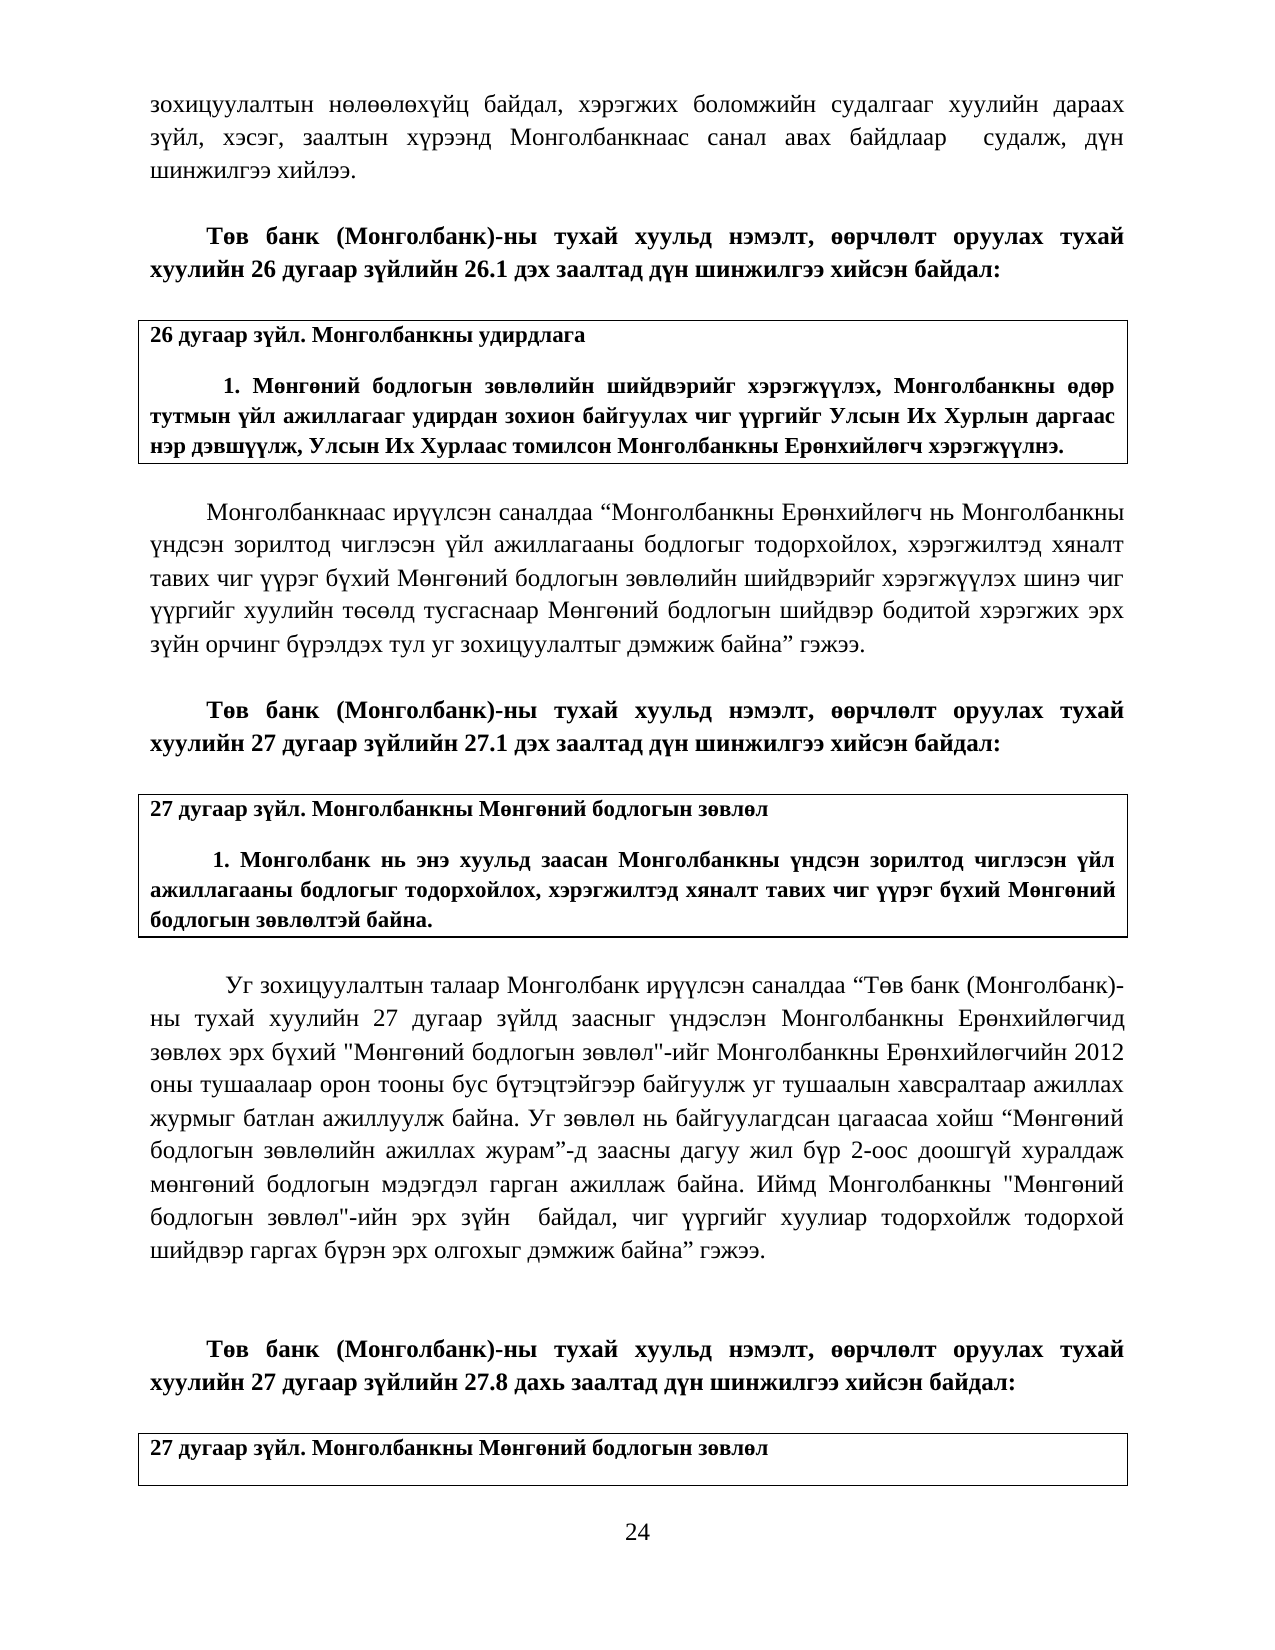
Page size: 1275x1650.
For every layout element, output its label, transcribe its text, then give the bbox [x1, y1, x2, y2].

table_header 26 дугаар зүйл. Монголбанкны удирдлага 1. Мөнгөний бодлогын зөвлөлийн шийдвэрийг хэрэгжүүлэх, Монголбанкны өдөр тутмын үйл ажиллагааг удирдан зохион байгуулах чиг үүргийг Улсын Их Хурлын даргаас нэр дэвшүүлж, Улсын Их Хурлаас томилсон Монголбанкны Ерөнхийлөгч хэрэгжүүлнэ. [139, 321, 1127, 462]
text Уг зохицуулалтын талаар Монголбанк ирүүлсэн саналдаа “Төв банк (Монголбанк)-ны тухай хуулийн 27 дугаар зүйлд заасныг үндэслэн Монголбанкны Ерөнхийлөгчид зөвлөх эрх бүхий "Мөнгөний бодлогын зөвлөл"-ийг Монголбанкны Ерөнхийлөгчийн 2012 оны тушаалаар орон тооны бус бүтэцтэйгээр байгуулж уг тушаалын хавсралтаар ажиллах журмыг батлан ажиллуулж байна. Уг зөвлөл нь байгуулагдсан цагаасаа хойш “Мөнгөний бодлогын зөвлөлийн ажиллах журам”-д заасны дагуу жил бүр 2-оос доошгүй хуралдаж мөнгөний бодлогын мэдэгдэл гарган ажиллаж байна. Иймд Монголбанкны "Мөнгөний бодлогын зөвлөл"-ийн эрх зүйн байдал, чиг үүргийг хуулиар тодорхойлж тодорхой шийдвэр гаргах бүрэн эрх олгохыг дэмжиж байна” гэжээ. [150, 971, 1125, 1263]
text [150, 89, 1125, 183]
text Төв банк (Монголбанк)-ны тухай хуульд нэмэлт, өөрчлөлт оруулах тухай хуулийн 27 дугаар зүйлийн 27.1 дэх заалтад дүн шинжилгээ хийсэн байдал: [150, 695, 1125, 756]
table_header 27 дугаар зүйл. Монголбанкны Мөнгөний бодлогын зөвлөл 1. Монголбанк нь энэ хуульд заасан Монголбанкны үндсэн зорилтод чиглэсэн үйл ажиллагааны бодлогыг тодорхойлох, хэрэгжилтэд хяналт тавих чиг үүрэг бүхий Мөнгөний бодлогын зөвлөлтэй байна. [139, 795, 1127, 936]
text Төв банк (Монголбанк)-ны тухай хуульд нэмэлт, өөрчлөлт оруулах тухай хуулийн 26 дугаар зүйлийн 26.1 дэх заалтад дүн шинжилгээ хийсэн байдал: [150, 221, 1125, 282]
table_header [139, 1434, 1127, 1485]
text Төв банк (Монголбанк)-ны тухай хуульд нэмэлт, өөрчлөлт оруулах тухай хуулийн 27 дугаар зүйлийн 27.8 дахь заалтад дүн шинжилгээ хийсэн байдал: [150, 1334, 1125, 1396]
text Монголбанкнаас ирүүлсэн саналдаа “Монголбанкны Ерөнхийлөгч нь Монголбанкны үндсэн зорилтод чиглэсэн үйл ажиллагааны бодлогыг тодорхойлох, хэрэгжилтэд хяналт тавих чиг үүрэг бүхий Мөнгөний бодлогын зөвлөлийн шийдвэрийг хэрэгжүүлэх шинэ чиг үүргийг хуулийн төсөлд тусгаснаар Мөнгөний бодлогын шийдвэр бодитой хэрэгжих эрх зүйн орчинг бүрэлдэх тул уг зохицуулалтыг дэмжиж байна” гэжээ. [150, 497, 1125, 657]
